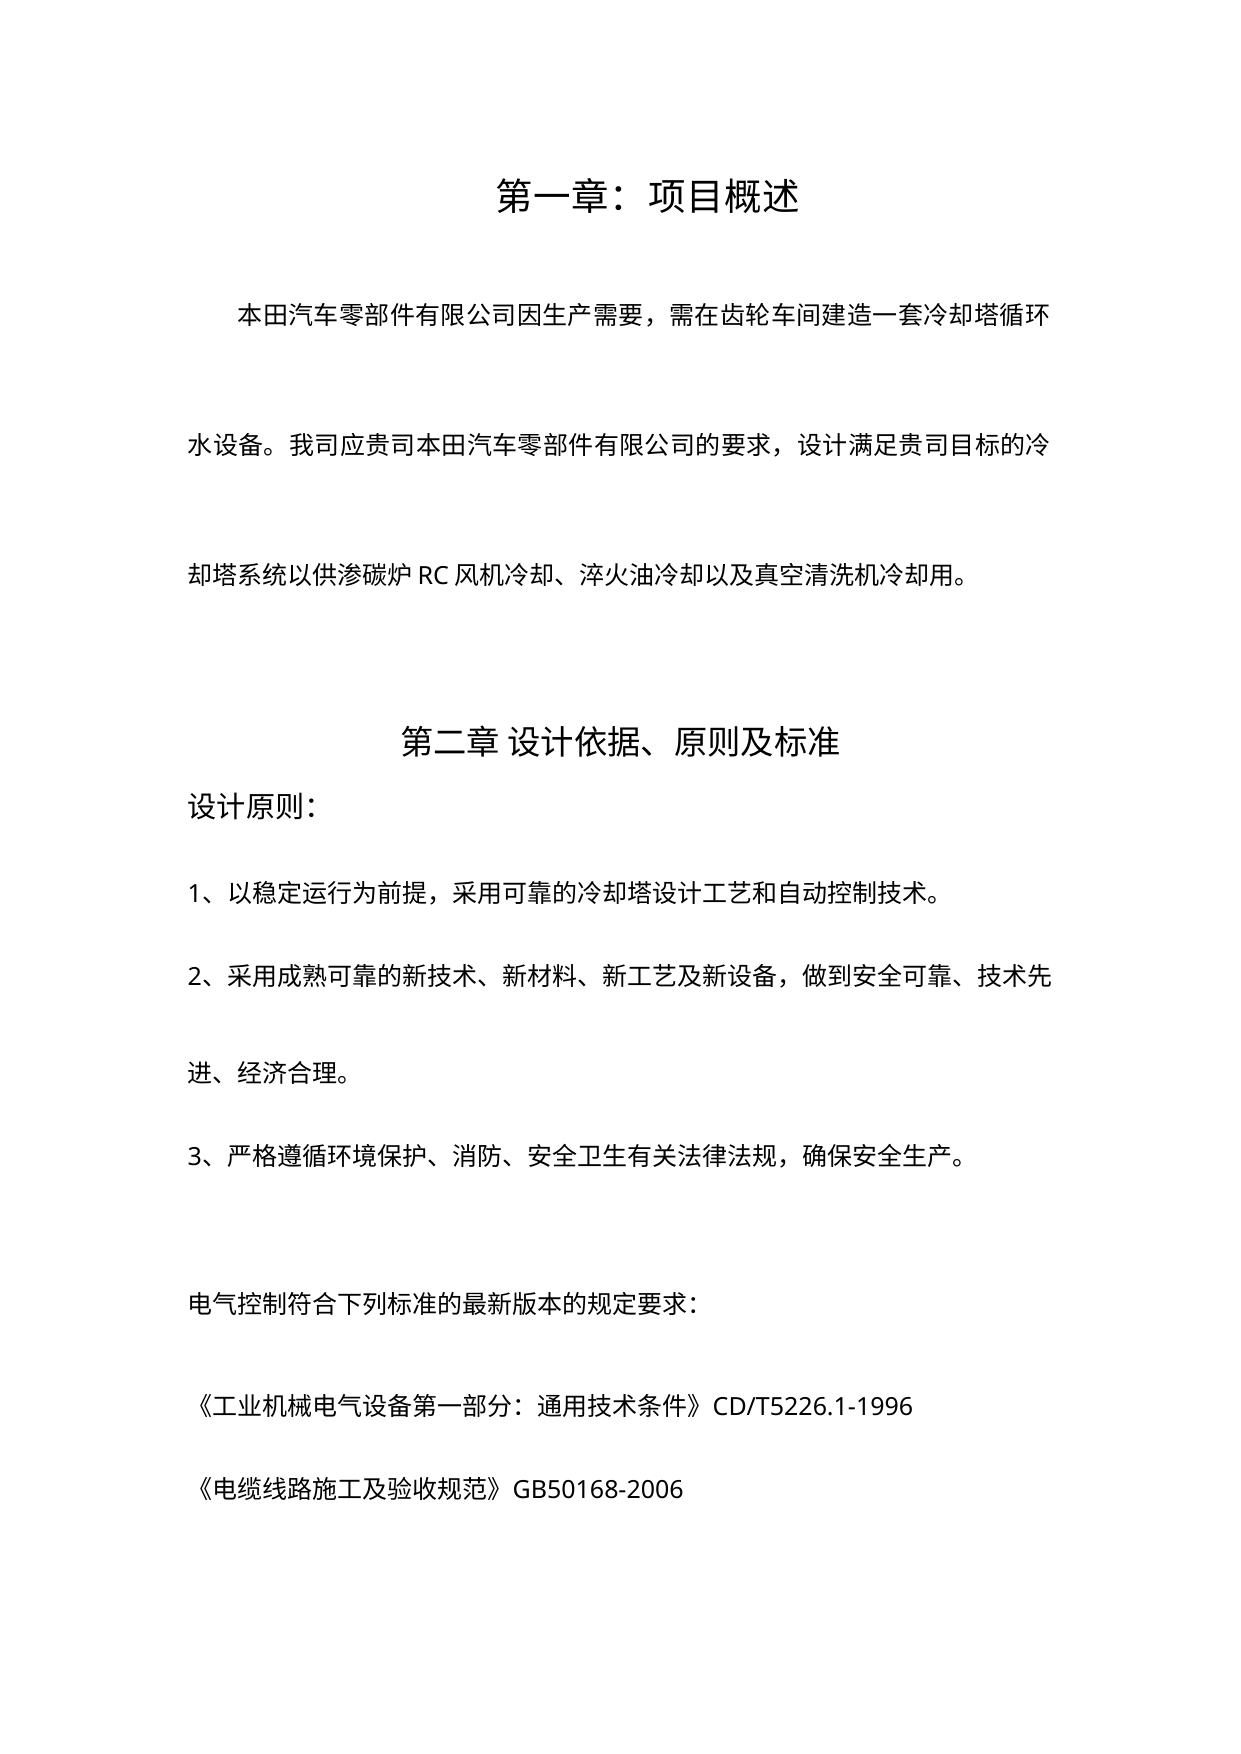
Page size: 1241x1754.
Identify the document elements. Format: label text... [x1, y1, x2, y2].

list 设计依据、原则及标准 [187, 707, 1053, 772]
list 3、严格遵循环境保护、消防、安全卫生有关法律法规，确保安全生产。 [187, 1122, 1053, 1187]
list 本田汽车零部件有限公司因生产需要，需在齿轮车间建造一套冷却塔循环水设备。我司应贵司本田汽车零部件有限公司的要求，设计满足贵司目标的冷却塔系统以供渗碳炉RC风机冷却、淬火油冷却以及真空清洗机冷却用。 [187, 281, 1053, 606]
list 1、以稳定运行为前提，采用可靠的冷却塔设计工艺和自动控制技术。 [187, 859, 1053, 924]
list 《电缆线路施工及验收规范》GB50168-2006 [187, 1455, 1053, 1520]
text 第一章：项目概述 [187, 162, 1053, 227]
list 2、采用成熟可靠的新技术、新材料、新工艺及新设备，做到安全可靠、技术先进、经济合理。 [187, 942, 1053, 1104]
list 电气控制符合下列标准的最新版本的规定要求： [187, 1271, 1053, 1336]
text 设计原则： [187, 772, 1053, 837]
list 《工业机械电气设备第一部分：通用技术条件》CD/T5226.1-1996 [187, 1372, 1053, 1437]
